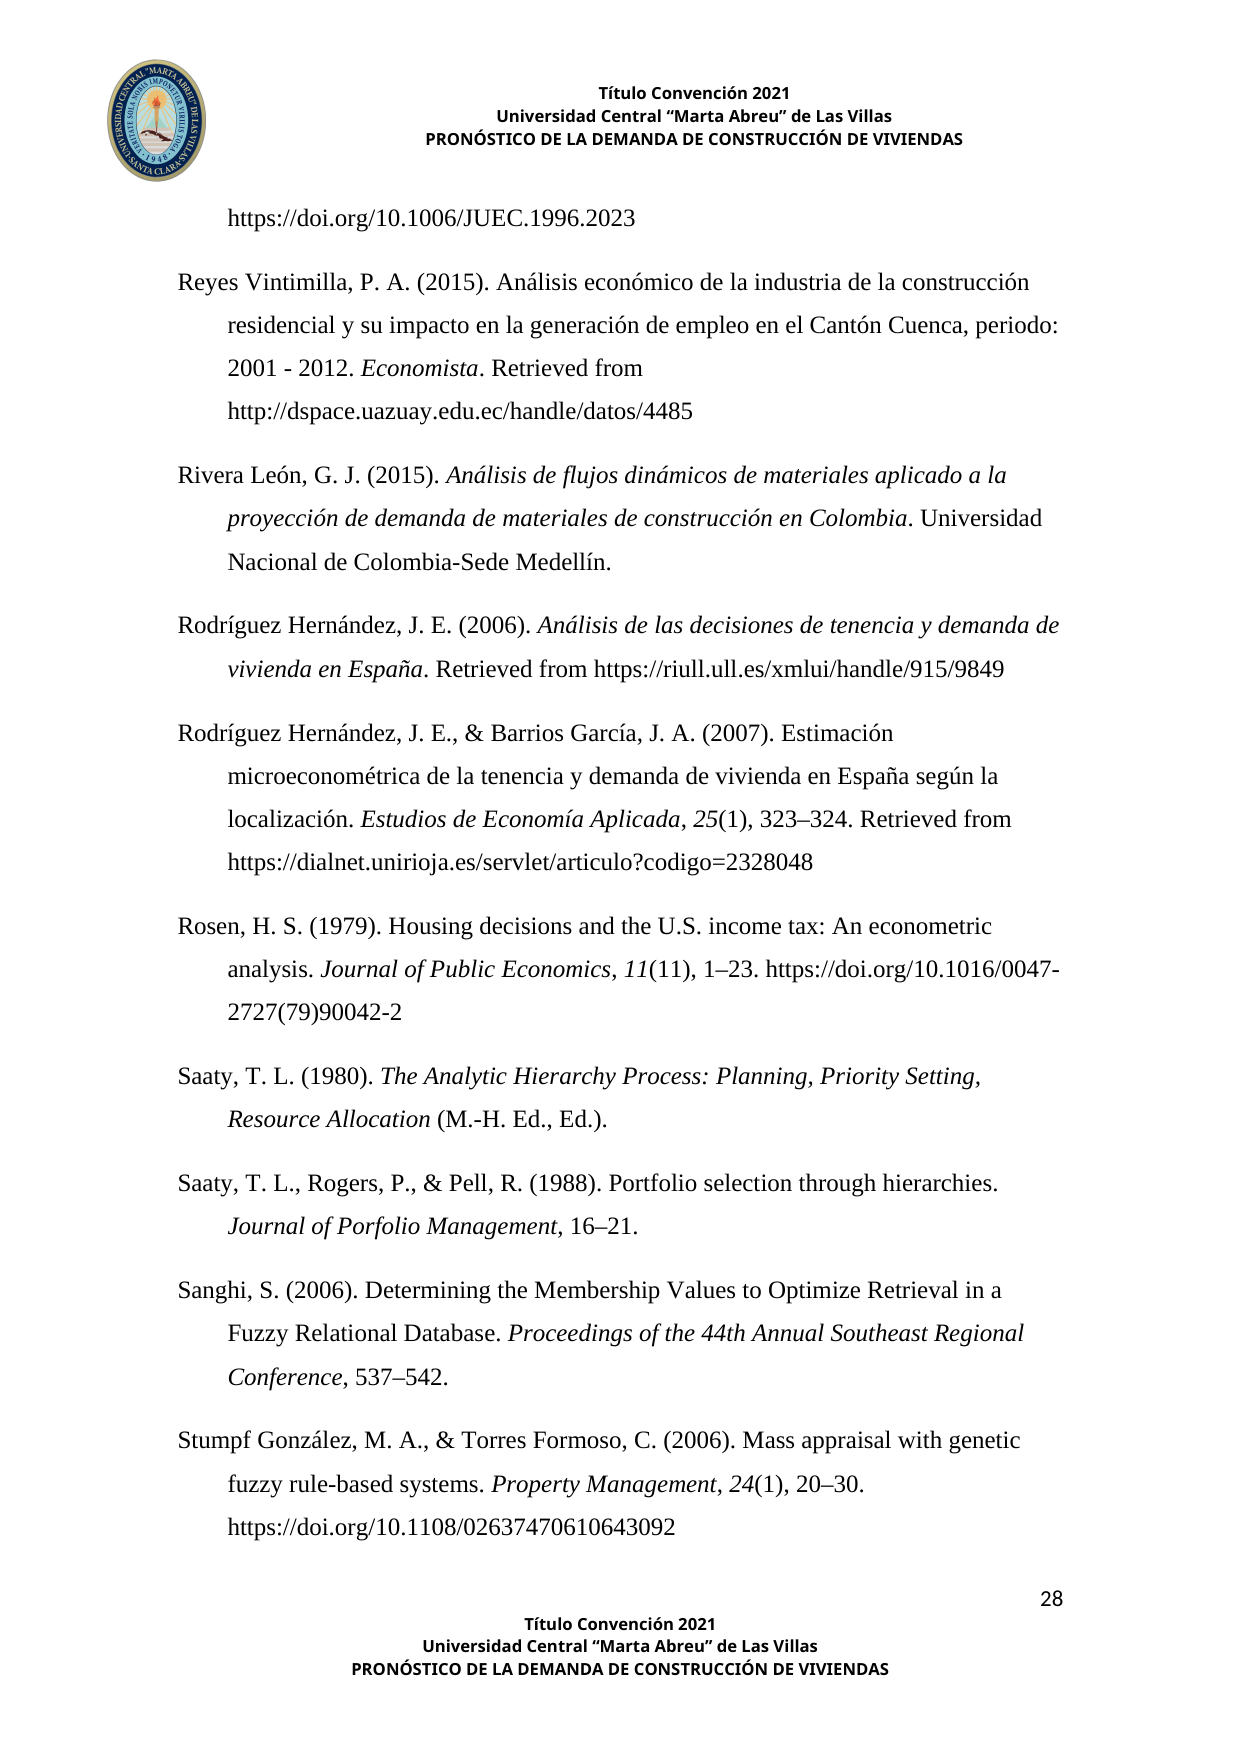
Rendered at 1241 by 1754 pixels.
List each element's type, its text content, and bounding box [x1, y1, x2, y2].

text Rivera León, G. J. (2015). Análisis de flujos dinámicos de materiales aplicado a la proyección de demanda de materiales de construcción en Colombia. Universidad Nacional de Colombia-Sede Medellín. [177, 460, 1063, 575]
text Saaty, T. L., Rogers, P., & Pell, R. (1988). Portfolio selection through hierarchies. Journal of Porfolio Management, 16–21. [177, 1168, 1063, 1240]
text Rodríguez Hernández, J. E., & Barrios García, J. A. (2007). Estimación microeconométrica de la tenencia y demanda de vivienda en España según la localización. Estudios de Economía Aplicada, 25(1), 323–324. Retrieved from https://dialnet.unirioja.es/servlet/articulo?codigo=2328048 [177, 718, 1063, 876]
text Reyes Vintimilla, P. A. (2015). Análisis económico de la industria de la construcción residencial y su impacto en la generación de empleo en el Cantón Cuenca, periodo: 2001 - 2012. Economista. Retrieved from http://dspace.uazuay.edu.ec/handle/datos/4485 [177, 267, 1063, 425]
text Rodríguez Hernández, J. E. (2006). Análisis de las decisiones de tenencia y demanda de vivienda en España. Retrieved from https://riull.ull.es/xmlui/handle/915/9849 [177, 611, 1063, 682]
text Rosen, H. S. (1979). Housing decisions and the U.S. income tax: An econometric analysis. Journal of Public Economics, 11(11), 1–23. https://doi.org/10.1016/0047-2727(79)90042-2 [177, 911, 1063, 1026]
text Sanghi, S. (2006). Determining the Membership Values to Optimize Retrieval in a Fuzzy Relational Database. Proceedings of the 44th Annual Southeast Regional Conference, 537–542. [177, 1275, 1063, 1390]
text Saaty, T. L. (1980). The Analytic Hierarchy Process: Planning, Priority Setting, Resource Allocation (M.-H. Ed., Ed.). [177, 1061, 1063, 1133]
text Stumpf González, M. A., & Torres Formoso, C. (2006). Mass appraisal with genetic fuzzy rule‐based systems. Property Management, 24(1), 20–30. https://doi.org/10.1108/02637470610643092 [177, 1426, 1063, 1541]
picture [106, 59, 207, 183]
